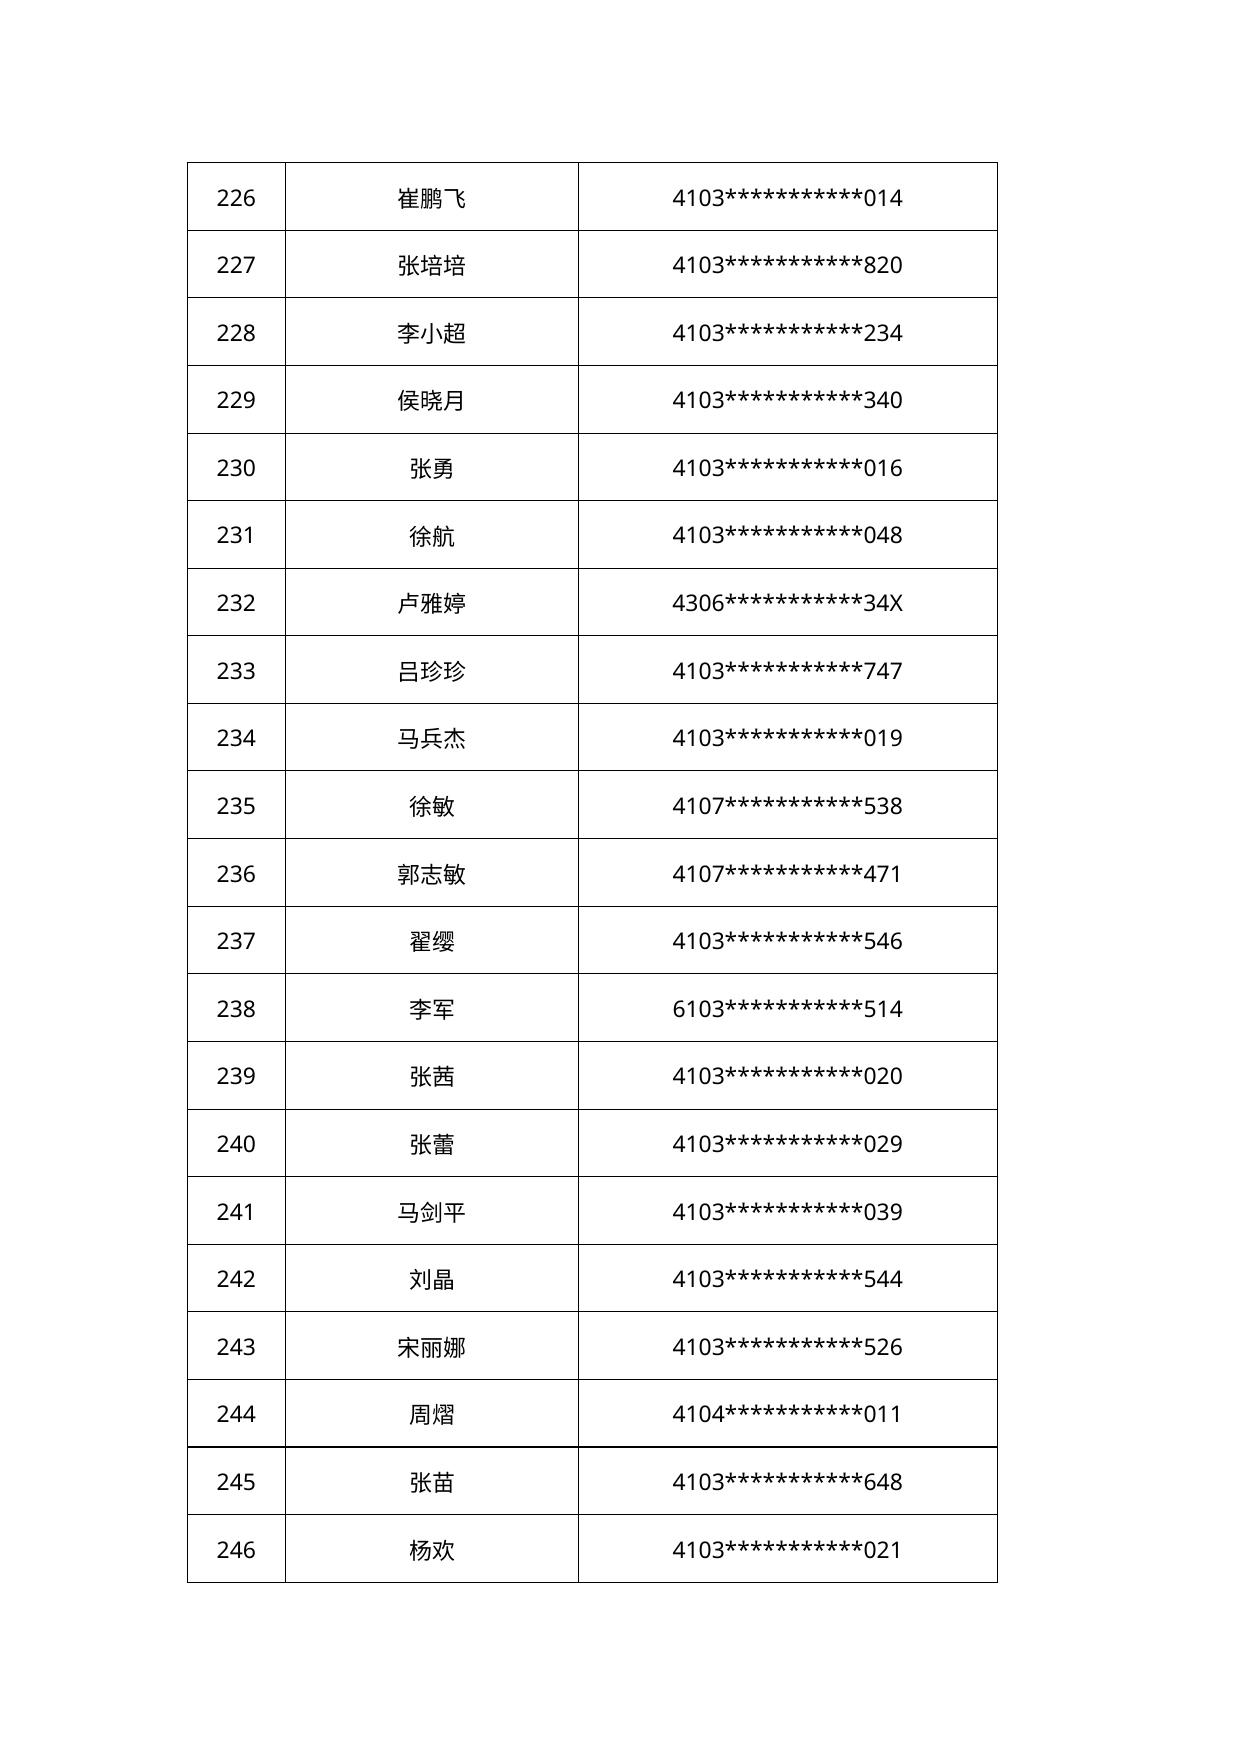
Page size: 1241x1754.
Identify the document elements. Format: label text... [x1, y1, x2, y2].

table_cell 侯晓月 [286, 366, 578, 432]
table_cell 张蕾 [286, 1110, 578, 1176]
table_cell 4103***********648 [579, 1448, 997, 1514]
table_cell 杨欢 [286, 1515, 578, 1582]
table_cell 4103***********820 [579, 231, 997, 297]
table_cell 徐航 [286, 501, 578, 568]
table_cell 4107***********538 [579, 771, 997, 838]
table_cell 227 [188, 231, 285, 297]
table_cell 张培培 [286, 231, 578, 297]
table_cell 吕珍珍 [286, 636, 578, 703]
table_cell 李小超 [286, 298, 578, 365]
table_cell 4103***********546 [579, 907, 997, 973]
table_cell 张茜 [286, 1042, 578, 1108]
table_cell 244 [188, 1380, 285, 1446]
table_cell 231 [188, 501, 285, 568]
table_cell 4104***********011 [579, 1380, 997, 1446]
table_cell 4103***********340 [579, 366, 997, 432]
table_cell 242 [188, 1245, 285, 1311]
table_cell 4103***********014 [579, 163, 997, 229]
table_cell 宋丽娜 [286, 1312, 578, 1379]
table_cell 4103***********048 [579, 501, 997, 568]
table_cell 4103***********020 [579, 1042, 997, 1108]
table_cell 237 [188, 907, 285, 973]
table_cell 240 [188, 1110, 285, 1176]
table_cell 马剑平 [286, 1177, 578, 1244]
table_cell 238 [188, 974, 285, 1041]
table_cell 232 [188, 569, 285, 635]
table_cell 6103***********514 [579, 974, 997, 1041]
table_cell 4103***********526 [579, 1312, 997, 1379]
table_cell 233 [188, 636, 285, 703]
table_cell 236 [188, 839, 285, 906]
table_cell 张苗 [286, 1448, 578, 1514]
table_cell 239 [188, 1042, 285, 1108]
table_cell 李军 [286, 974, 578, 1041]
table_cell 234 [188, 704, 285, 770]
table_cell 郭志敏 [286, 839, 578, 906]
table_cell 4107***********471 [579, 839, 997, 906]
table_cell 翟缨 [286, 907, 578, 973]
table_cell 周熠 [286, 1380, 578, 1446]
table_cell 崔鹏飞 [286, 163, 578, 229]
table_cell 243 [188, 1312, 285, 1379]
table_cell 刘晶 [286, 1245, 578, 1311]
table_cell 4103***********021 [579, 1515, 997, 1582]
table_cell 235 [188, 771, 285, 838]
table_cell 4103***********019 [579, 704, 997, 770]
table_cell 卢雅婷 [286, 569, 578, 635]
table_cell 4103***********039 [579, 1177, 997, 1244]
table_cell 230 [188, 434, 285, 500]
table_cell 4103***********544 [579, 1245, 997, 1311]
table_cell 246 [188, 1515, 285, 1582]
table_cell 228 [188, 298, 285, 365]
table_cell 4103***********029 [579, 1110, 997, 1176]
table_cell 4103***********234 [579, 298, 997, 365]
table_cell 4103***********747 [579, 636, 997, 703]
table_cell 4306***********34X [579, 569, 997, 635]
table_cell 徐敏 [286, 771, 578, 838]
table_cell 马兵杰 [286, 704, 578, 770]
table_cell 4103***********016 [579, 434, 997, 500]
table_cell 245 [188, 1448, 285, 1514]
table_cell 226 [188, 163, 285, 229]
table_cell 229 [188, 366, 285, 432]
table_cell 张勇 [286, 434, 578, 500]
table_cell 241 [188, 1177, 285, 1244]
